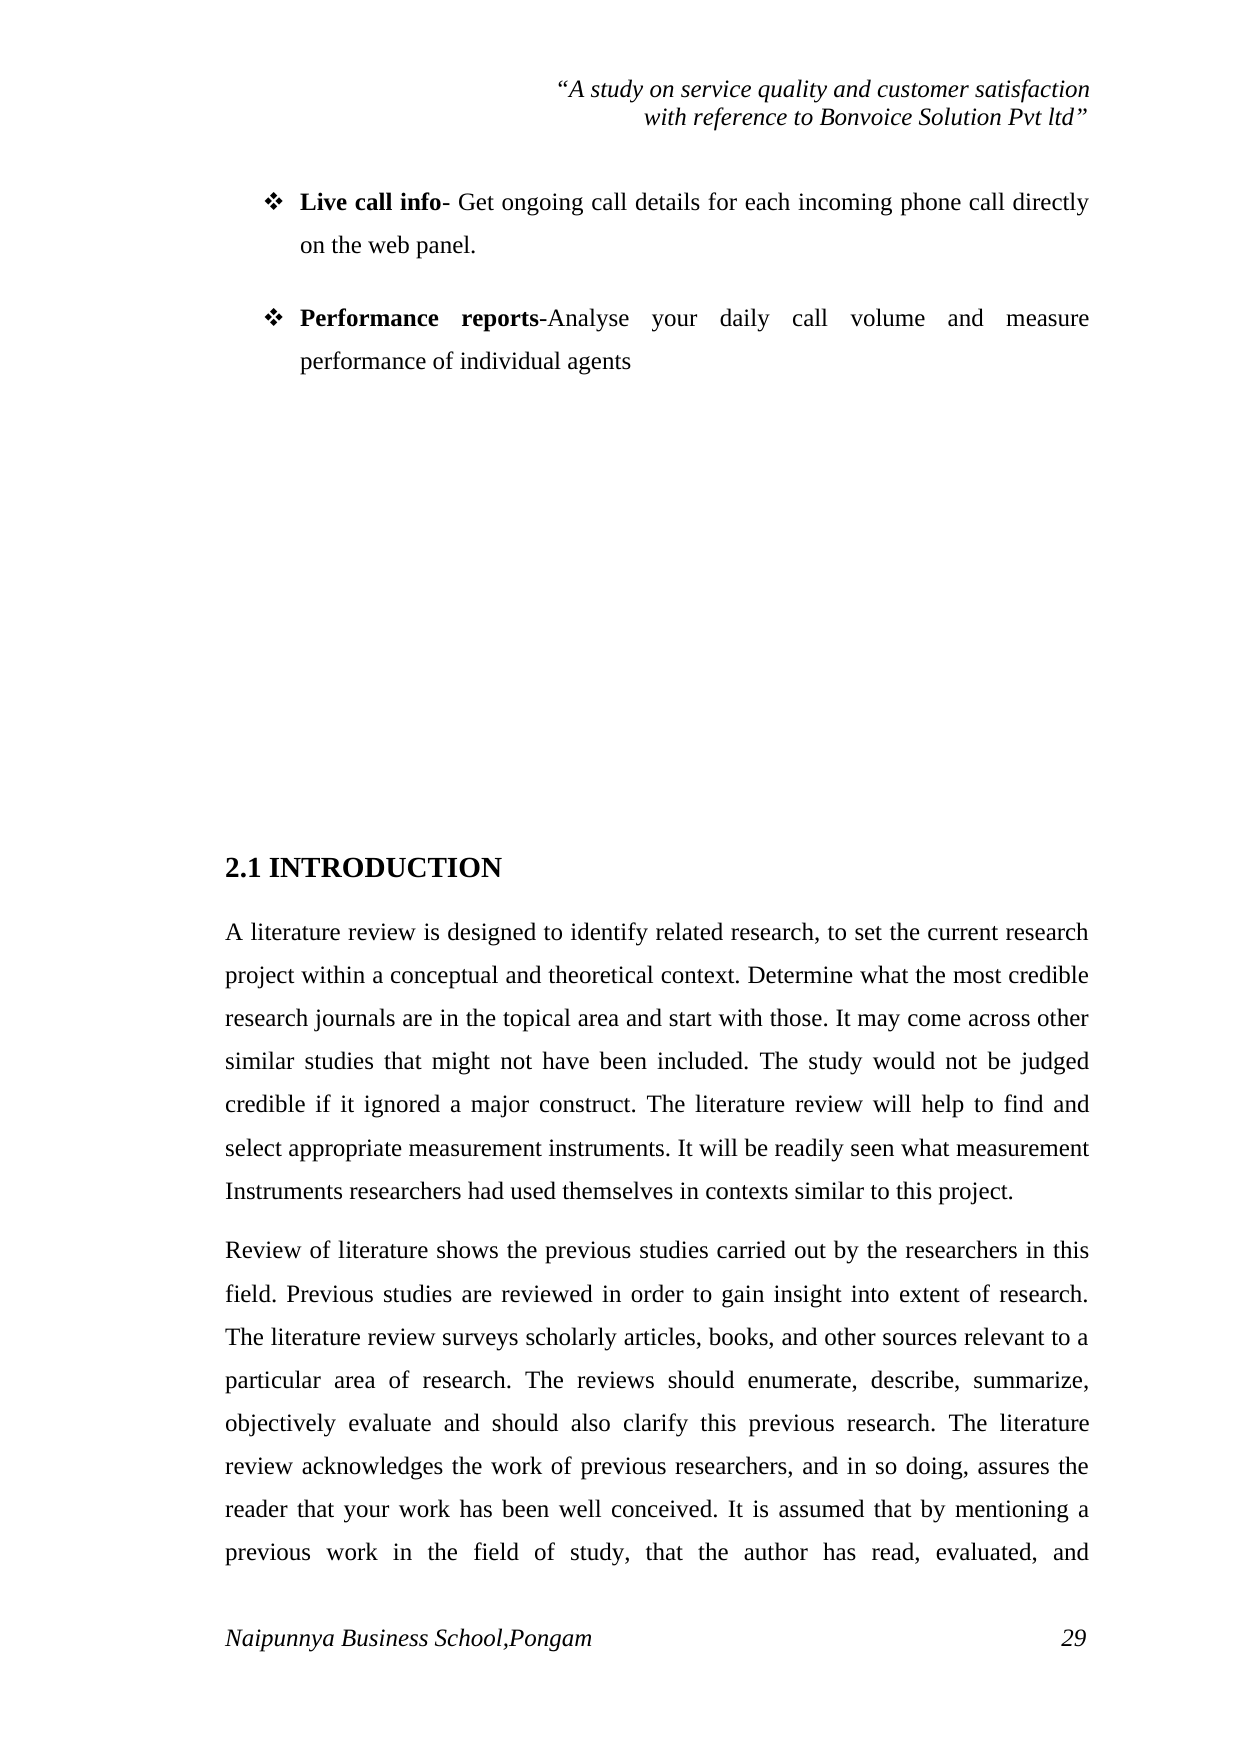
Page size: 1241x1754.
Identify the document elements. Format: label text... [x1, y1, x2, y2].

list Performance reports-Analyse your daily call volume and measure performance of individual agents [262, 303, 1090, 374]
text A literature review is designed to identify related research, to set the current research project within a conceptual and theoretical context. Determine what the most credible research journals are in the topical area and start with those. It may come across other similar studies that might not have been included. The study would not be judged credible if it ignored a major construct. The literature review will help to find and select appropriate measurement instruments. It will be readily seen what measurement Instruments researchers had used themselves in contexts similar to this project. [225, 917, 1090, 1204]
text 2.1 INTRODUCTION [225, 850, 1090, 883]
list Live call info- Get ongoing call details for each incoming phone call directly on the web panel. [262, 187, 1090, 259]
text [225, 1236, 1090, 1566]
